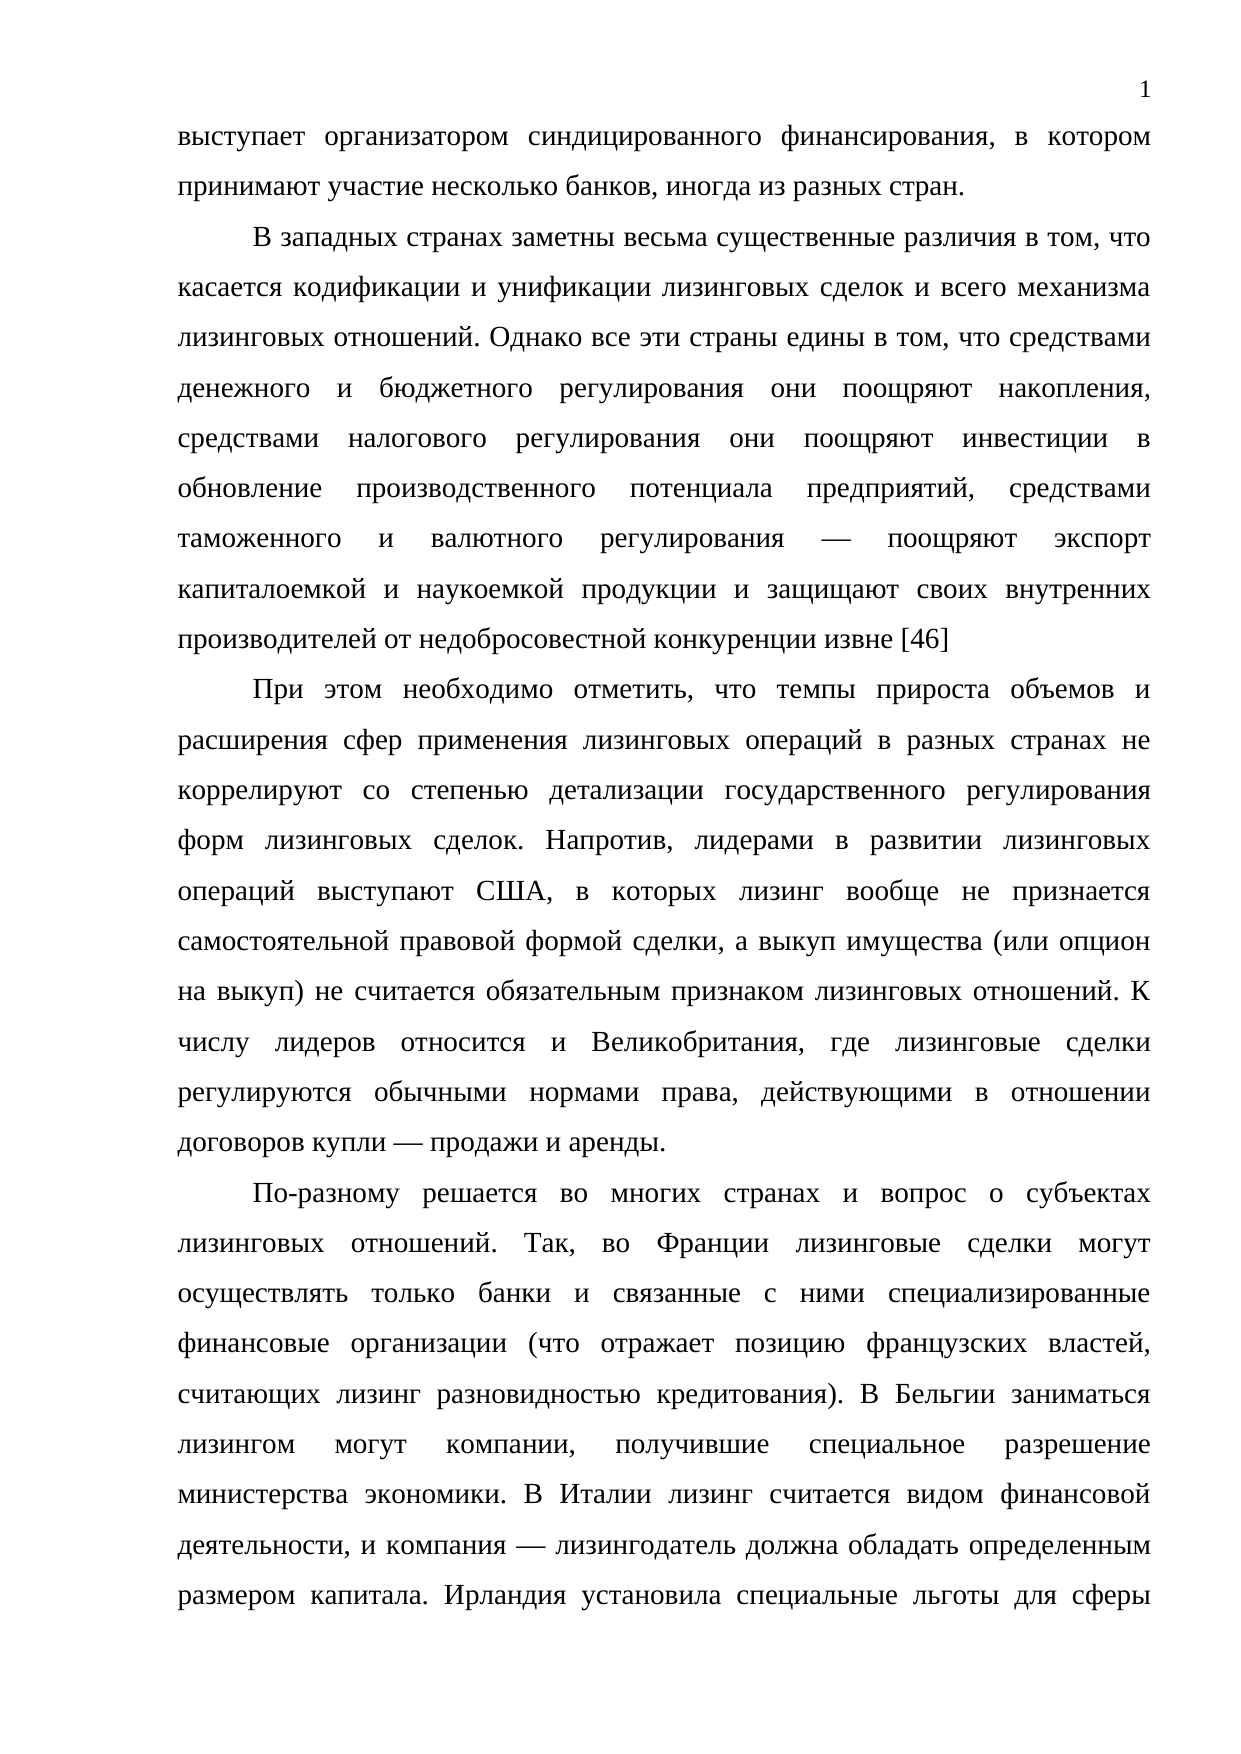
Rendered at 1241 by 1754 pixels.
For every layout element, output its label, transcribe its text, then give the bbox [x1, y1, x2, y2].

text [177, 1175, 1152, 1611]
text При этом необходимо отметить, что темпы прироста объемов и расширения сфер применения лизинговых операций в разных странах не коррелируют со степенью детализации государственного регулирования форм лизинговых сделок. Напротив, лидерами в развитии лизинговых операций выступают США, в которых лизинг вообще не признается самостоятельной правовой формой сделки, а выкуп имущества (или опцион на выкуп) не считается обязательным признаком лизинговых отношений. К числу лидеров относится и Великобритания, где лизинговые сделки регулируются обычными нормами права, действующими в отношении договоров купли — продажи и аренды. [177, 672, 1152, 1158]
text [177, 118, 1152, 202]
text В западных странах заметны весьма существенные различия в том, что касается кодификации и унификации лизинговых сделок и всего механизма лизинговых отношений. Однако все эти страны едины в том, что средствами денежного и бюджетного регулирования они поощряют накопления, средствами налогового регулирования они поощряют инвестиции в обновление производственного потенциала предприятий, средствами таможенного и валютного регулирования — поощряют экспорт капиталоемкой и наукоемкой продукции и защищают своих внутренних производителей от недобросовестной конкуренции извне [46] [177, 219, 1152, 655]
